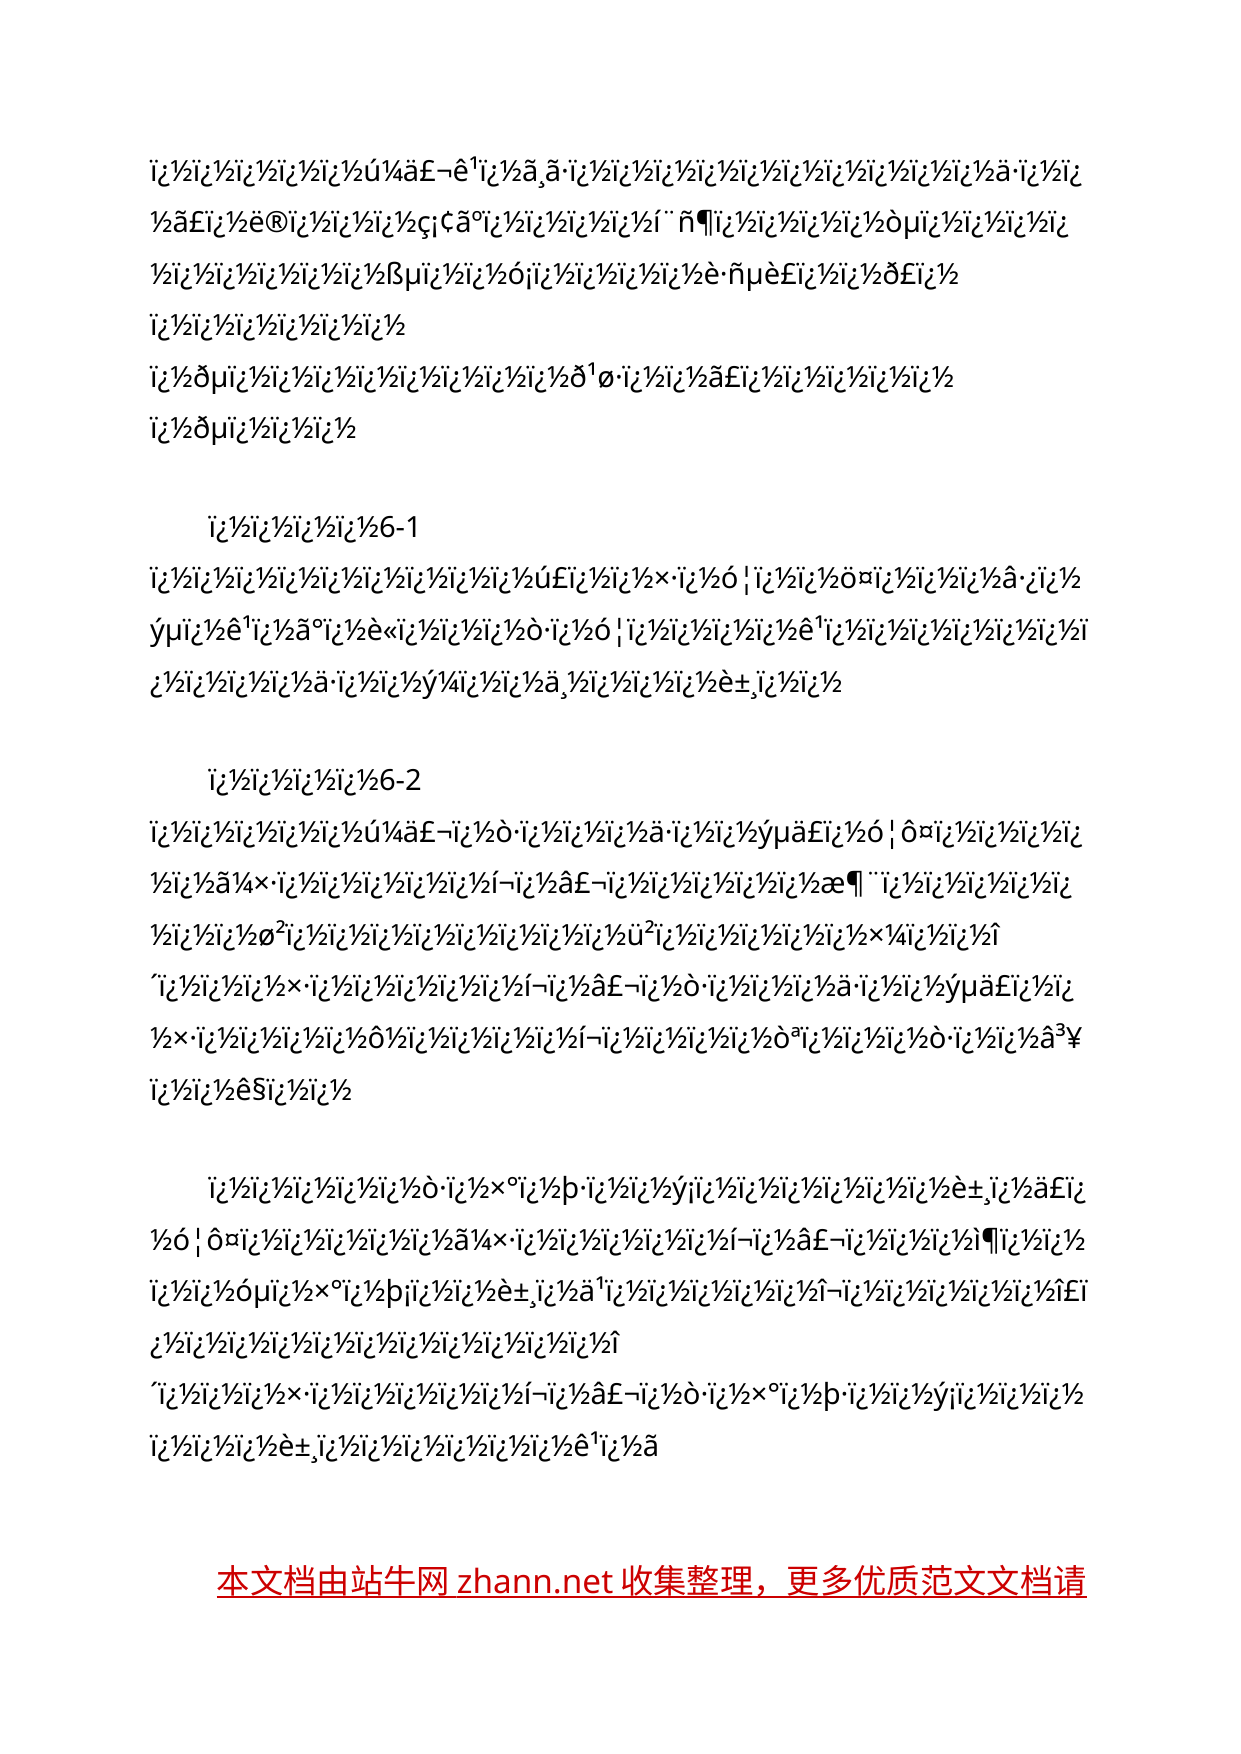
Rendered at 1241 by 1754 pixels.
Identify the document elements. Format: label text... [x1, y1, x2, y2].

text ï¿½ï¿½ï¿½ï¿½6-1 ï¿½ï¿½ï¿½ï¿½ï¿½ï¿½ï¿½ï¿½ï¿½ú£ï¿½ï¿½×·ï¿½ó¦ï¿½ï¿½ö¤ï¿½ï¿½ï¿½â·¿ï¿½ýµï¿½ê¹ï¿½ã°ï¿½è«ï¿½ï¿½ï¿½ò·ï¿½ó¦ï¿½ï¿½ï¿½ï¿½ê¹ï¿½ï¿½ï¿½ï¿½ï¿½ï¿½ï¿½ï¿½ï¿½ï¿½ä·ï¿½ï¿½ý¼ï¿½ï¿½ä¸½ï¿½ï¿½ï¿½è±¸ï¿½ï¿½ [150, 506, 1090, 701]
text ï¿½ï¿½ï¿½ï¿½ï¿½ò·ï¿½×°ï¿½þ·ï¿½ï¿½ý¡ï¿½ï¿½ï¿½ï¿½ï¿½ï¿½è±¸ï¿½ä£ï¿½ó¦ô¤ï¿½ï¿½ï¿½ï¿½ï¿½ã¼×·ï¿½ï¿½ï¿½ï¿½ï¿½í¬ï¿½â£¬ï¿½ï¿½ï¿½ì¶ï¿½ï¿½ï¿½ï¿½óµï¿½×°ï¿½þ¡ï¿½ï¿½è±¸ï¿½ä¹ï¿½ï¿½ï¿½ï¿½ï¿½î¬ï¿½ï¿½ï¿½ï¿½ï¿½î£ï¿½ï¿½ï¿½ï¿½ï¿½ï¿½ï¿½ï¿½ï¿½ï¿½ï¿½î´ï¿½ï¿½ï¿½×·ï¿½ï¿½ï¿½ï¿½ï¿½í¬ï¿½â£¬ï¿½ò·ï¿½×°ï¿½þ·ï¿½ï¿½ý¡ï¿½ï¿½ï¿½ï¿½ï¿½ï¿½è±¸ï¿½ï¿½ï¿½ï¿½ï¿½ï¿½ê¹ï¿½ã [150, 1167, 1090, 1465]
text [150, 150, 1090, 447]
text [150, 1555, 1090, 1603]
text ï¿½ï¿½ï¿½ï¿½6-2 ï¿½ï¿½ï¿½ï¿½ï¿½ú¼ä£¬ï¿½ò·ï¿½ï¿½ï¿½ä·ï¿½ï¿½ýµä£ï¿½ó¦ô¤ï¿½ï¿½ï¿½ï¿½ï¿½ã¼×·ï¿½ï¿½ï¿½ï¿½ï¿½í¬ï¿½â£¬ï¿½ï¿½ï¿½ï¿½ï¿½æ¶¨ï¿½ï¿½ï¿½ï¿½ï¿½ï¿½ï¿½ø²ï¿½ï¿½ï¿½ï¿½ï¿½ï¿½ï¿½ï¿½ü²ï¿½ï¿½ï¿½ï¿½ï¿½×¼ï¿½ï¿½î´ï¿½ï¿½ï¿½×·ï¿½ï¿½ï¿½ï¿½ï¿½í¬ï¿½â£¬ï¿½ò·ï¿½ï¿½ï¿½ä·ï¿½ï¿½ýµä£ï¿½ï¿½×·ï¿½ï¿½ï¿½ï¿½ô½ï¿½ï¿½ï¿½ï¿½í¬ï¿½ï¿½ï¿½ï¿½òªï¿½ï¿½ï¿½ò·ï¿½ï¿½â³¥ï¿½ï¿½ê§ï¿½ï¿½ [150, 759, 1090, 1108]
